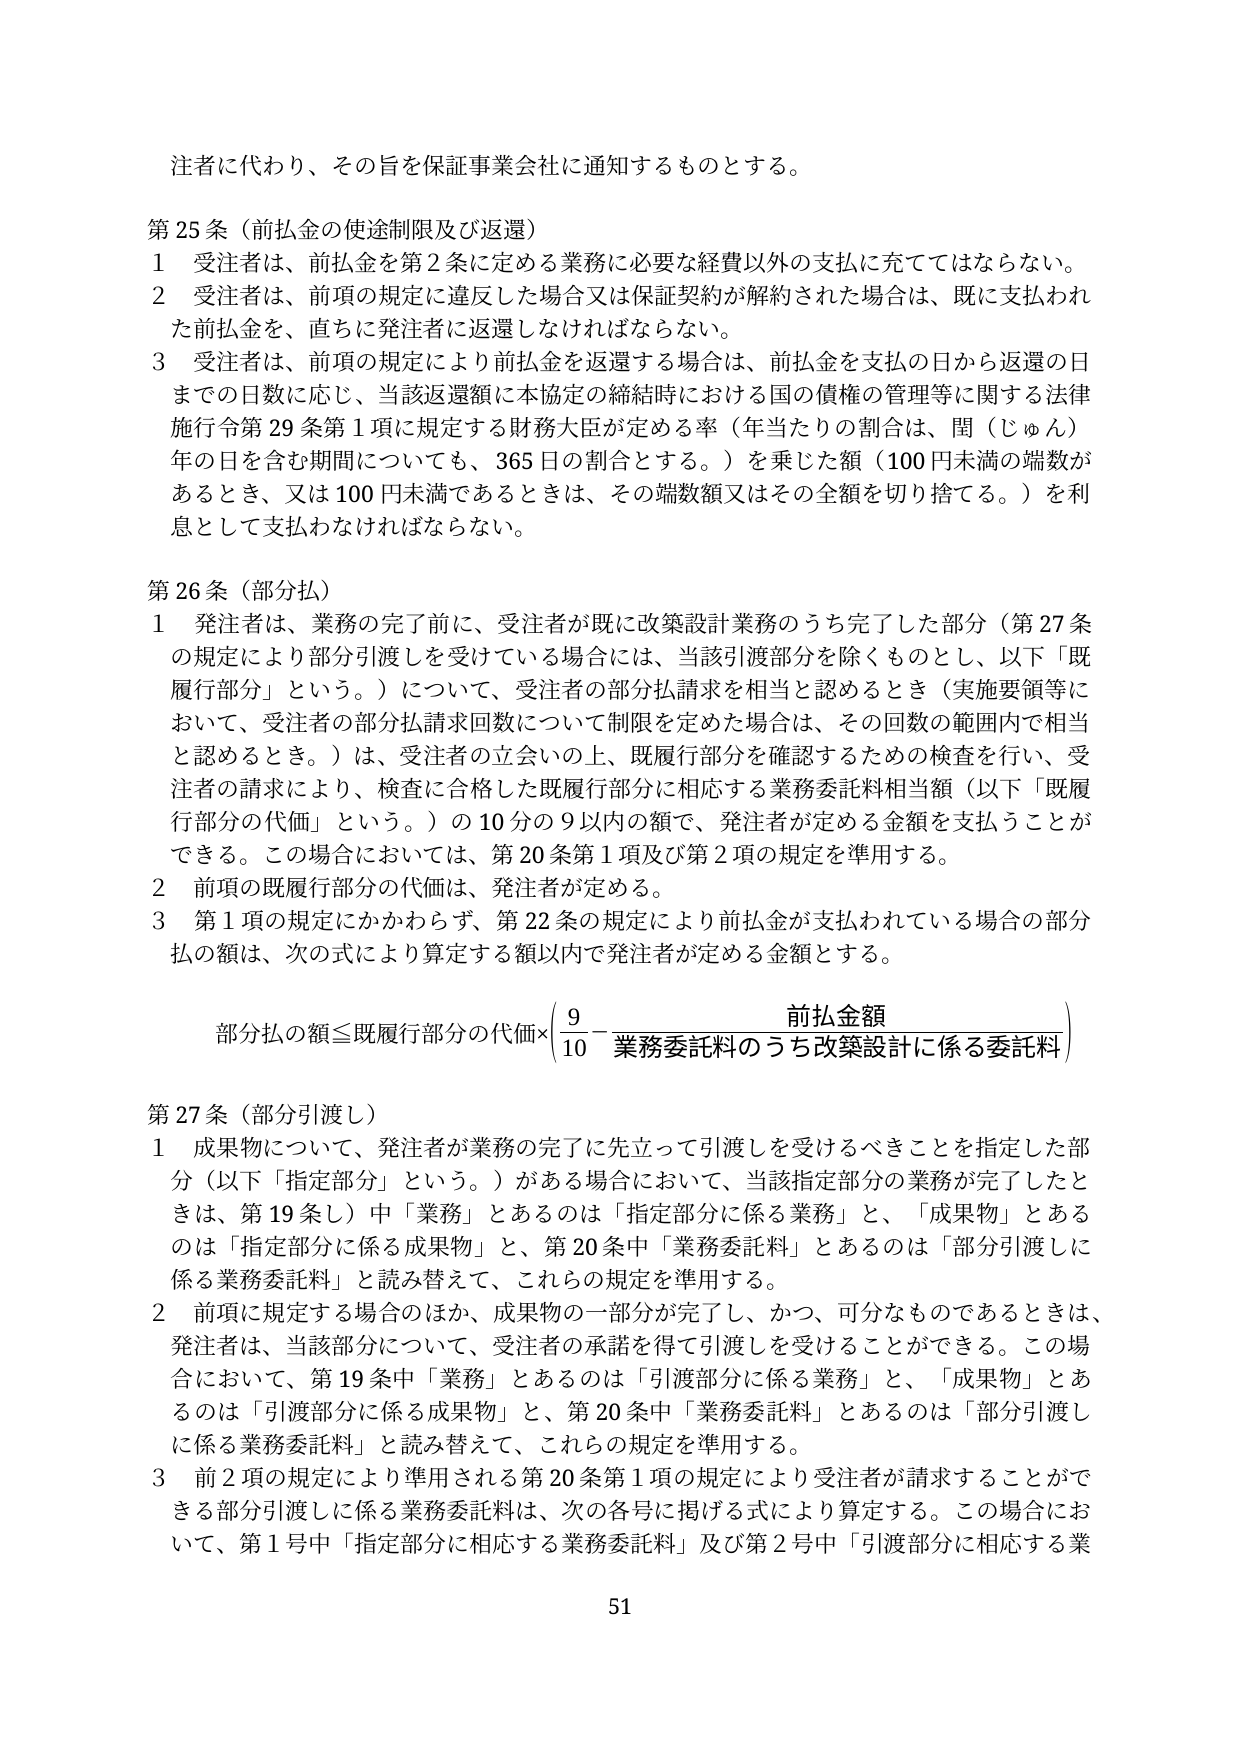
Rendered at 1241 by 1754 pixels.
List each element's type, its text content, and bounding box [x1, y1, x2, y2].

subtitle 第25条（前払金の使途制限及び返還） [148, 212, 1092, 245]
text 部分払の額≦既履行部分の代価× [169, 1000, 1092, 1065]
text ２ 前項の既履行部分の代価は、発注者が定める。 [148, 870, 1092, 903]
subtitle 第26条（部分払） [148, 573, 1092, 606]
subtitle 第27条（部分引渡し） [148, 1097, 1092, 1130]
text ３ 受注者は、前項の規定により前払金を返還する場合は、前払金を支払の日から返還の日までの日数に応じ、当該返還額に本協定の締結時における国の債権の管理等に関する法律施行令第29 条第１項に規定する財務大臣が定める率（年当たりの割合は、閏（じゅん）年の日を含む期間についても、365日の割合とする。）を乗じた額（100円未満の端数があるとき、又は100 円未満であるときは、その端数額又はその全額を切り捨てる。）を利息として支払わなければならない。 [148, 344, 1092, 542]
text １ 発注者は、業務の完了前に、受注者が既に改築設計業務のうち完了した部分（第27条の規定により部分引渡しを受けている場合には、当該引渡部分を除くものとし、以下「既履行部分」という。）について、受注者の部分払請求を相当と認めるとき（実施要領等において、受注者の部分払請求回数について制限を定めた場合は、その回数の範囲内で相当と認めるとき。）は、受注者の立会いの上、既履行部分を確認するための検査を行い、受注者の請求により、検査に合格した既履行部分に相応する業務委託料相当額（以下「既履行部分の代価」という。）の10分の９以内の額で、発注者が定める金額を支払うことができる。この場合においては、第20条第１項及び第２項の規定を準用する。 [148, 606, 1092, 870]
text １ 成果物について、発注者が業務の完了に先立って引渡しを受けるべきことを指定した部分（以下「指定部分」という。）がある場合において、当該指定部分の業務が完了したときは、第19条し）中「業務」とあるのは「指定部分に係る業務」と、「成果物」とあるのは「指定部分に係る成果物」と、第20条中「業務委託料」とあるのは「部分引渡しに係る業務委託料」と読み替えて、これらの規定を準用する。 [148, 1130, 1092, 1295]
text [148, 1460, 1092, 1559]
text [148, 148, 1092, 181]
text ２ 前項に規定する場合のほか、成果物の一部分が完了し、かつ、可分なものであるときは、発注者は、当該部分について、受注者の承諾を得て引渡しを受けることができる。この場合において、第19条中「業務」とあるのは「引渡部分に係る業務」と、「成果物」とあるのは「引渡部分に係る成果物」と、第20条中「業務委託料」とあるのは「部分引渡しに係る業務委託料」と読み替えて、これらの規定を準用する。 [148, 1295, 1092, 1460]
text ３ 第１項の規定にかかわらず、第22条の規定により前払金が支払われている場合の部分払の額は、次の式により算定する額以内で発注者が定める金額とする。 [148, 903, 1092, 969]
text １ 受注者は、前払金を第２条に定める業務に必要な経費以外の支払に充ててはならない。 [148, 245, 1092, 278]
text ２ 受注者は、前項の規定に違反した場合又は保証契約が解約された場合は、既に支払われた前払金を、直ちに発注者に返還しなければならない。 [148, 278, 1092, 344]
